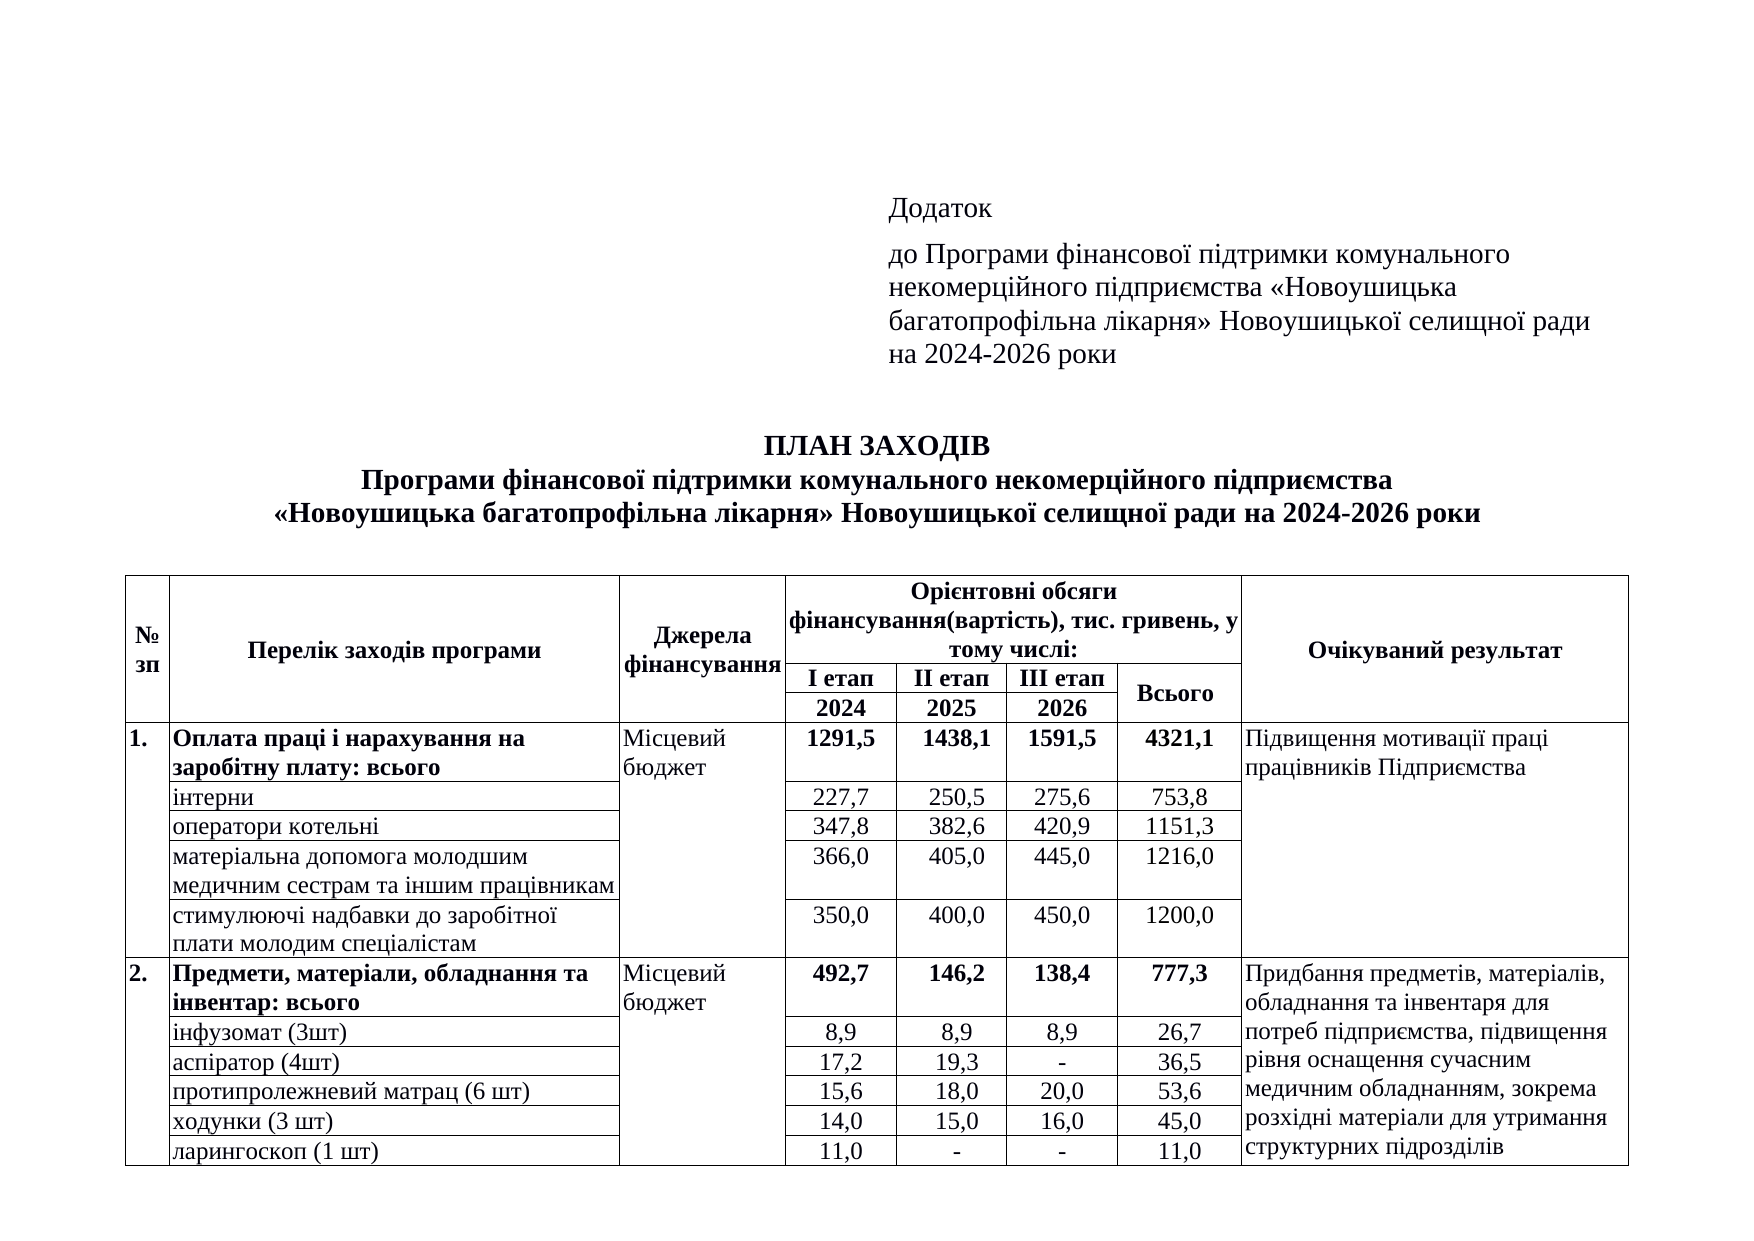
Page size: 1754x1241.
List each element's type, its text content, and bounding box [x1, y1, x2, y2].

table_cell Підвищення мотивації праці працівників Підприємства [1242, 723, 1628, 957]
table_cell 405,0 [897, 841, 1006, 899]
table_cell ларингоскоп (1 шт) [170, 1136, 619, 1165]
table_cell Всього [1118, 664, 1241, 722]
table_cell ІІІ етап [1007, 664, 1117, 692]
table_cell 45,0 [1118, 1106, 1241, 1135]
table_cell 227,7 [786, 782, 896, 810]
table_cell 753,8 [1118, 782, 1241, 810]
table_cell 450,0 [1007, 900, 1117, 957]
table_cell 18,0 [897, 1076, 1006, 1105]
table_cell 16,0 [1007, 1106, 1117, 1135]
table_cell Місцевий бюджет [620, 958, 785, 1165]
table_cell 275,6 [1007, 782, 1117, 810]
table_cell 2024 [786, 693, 896, 722]
table_cell 53,6 [1118, 1076, 1241, 1105]
table_cell І етап [786, 664, 896, 692]
table_cell Місцевий бюджет [620, 723, 785, 957]
table_cell 1438,1 [897, 723, 1006, 781]
table_cell - [1007, 1136, 1117, 1165]
table_cell 2. [126, 958, 169, 1165]
table_cell 19,3 [897, 1047, 1006, 1075]
table_cell 20,0 [1007, 1076, 1117, 1105]
table_cell 17,2 [786, 1047, 896, 1075]
table_cell 15,0 [897, 1106, 1006, 1135]
table_cell стимулюючі надбавки до заробітної плати молодим спеціалістам [170, 900, 619, 957]
table_cell 350,0 [786, 900, 896, 957]
table_cell 1291,5 [786, 723, 896, 781]
table_cell 26,7 [1118, 1017, 1241, 1046]
table_cell 14,0 [786, 1106, 896, 1135]
table_header Додаток до Програми фінансової підтримки комунального некомерційного підприємства «Новоушицька багатопрофільна лікарня» Новоушицької селищної ради на 2024-2026 роки [877, 177, 1636, 370]
table_cell 2026 [1007, 693, 1117, 722]
table_cell 1151,3 [1118, 811, 1241, 840]
table_cell 420,9 [1007, 811, 1117, 840]
table_header Джерела фінансування [620, 576, 785, 722]
table_cell 366,0 [786, 841, 896, 899]
table_cell 1591,5 [1007, 723, 1117, 781]
table_cell оператори котельні [170, 811, 619, 840]
table_cell 146,2 [897, 958, 1006, 1016]
table_header Перелік заходів програми [170, 576, 619, 722]
table_cell 138,4 [1007, 958, 1117, 1016]
table_cell 15,6 [786, 1076, 896, 1105]
table_cell 1. [126, 723, 169, 957]
table_cell 4321,1 [1118, 723, 1241, 781]
table_cell 8,9 [786, 1017, 896, 1046]
table_cell 347,8 [786, 811, 896, 840]
table_header № зп [126, 576, 169, 722]
table_cell 400,0 [897, 900, 1006, 957]
table_cell 1200,0 [1118, 900, 1241, 957]
text ПЛАН ЗАХОДІВ Програми фінансової підтримки комунального некомерційного підприємства «Новоушицька багатопрофільна лікарня» Новоушицької селищної ради на 2024-2026 роки [118, 428, 1636, 529]
table_cell Предмети, матеріали, обладнання та інвентар: всього [170, 958, 619, 1016]
table_cell 11,0 [1118, 1136, 1241, 1165]
table_header Очікуваний результат [1242, 576, 1628, 722]
table_cell аспіратор (4шт) [170, 1047, 619, 1075]
table_cell 8,9 [1007, 1017, 1117, 1046]
table_cell ІІ етап [897, 664, 1006, 692]
table_cell протипролежневий матрац (6 шт) [170, 1076, 619, 1105]
table_cell 11,0 [786, 1136, 896, 1165]
table_cell 250,5 [897, 782, 1006, 810]
table_cell Придбання предметів, матеріалів, обладнання та інвентаря для потреб підприємства, підвищення рівня оснащення сучасним медичним обладнанням, зокрема розхідні матеріали для утримання структурних підрозділів підприємства в належному стані та забезпечення належного рівня надання медичної допомоги [1242, 958, 1628, 1165]
table_cell - [1007, 1047, 1117, 1075]
table_cell - [897, 1136, 1006, 1165]
table_cell 445,0 [1007, 841, 1117, 899]
table_cell ходунки (3 шт) [170, 1106, 619, 1135]
table_cell 1216,0 [1118, 841, 1241, 899]
table_cell 36,5 [1118, 1047, 1241, 1075]
table_header Орієнтовні обсяги фінансування(вартість), тис. гривень, у тому числі: [786, 576, 1241, 662]
table_cell інтерни [170, 782, 619, 810]
table_cell 492,7 [786, 958, 896, 1016]
table_cell матеріальна допомога молодшим медичним сестрам та іншим працівникам [170, 841, 619, 899]
table_cell Оплата праці і нарахування на заробітну плату: всього [170, 723, 619, 781]
table_cell 2025 [897, 693, 1006, 722]
table_cell 382,6 [897, 811, 1006, 840]
table_cell інфузомат (3шт) [170, 1017, 619, 1046]
table_cell 777,3 [1118, 958, 1241, 1016]
table_cell 8,9 [897, 1017, 1006, 1046]
